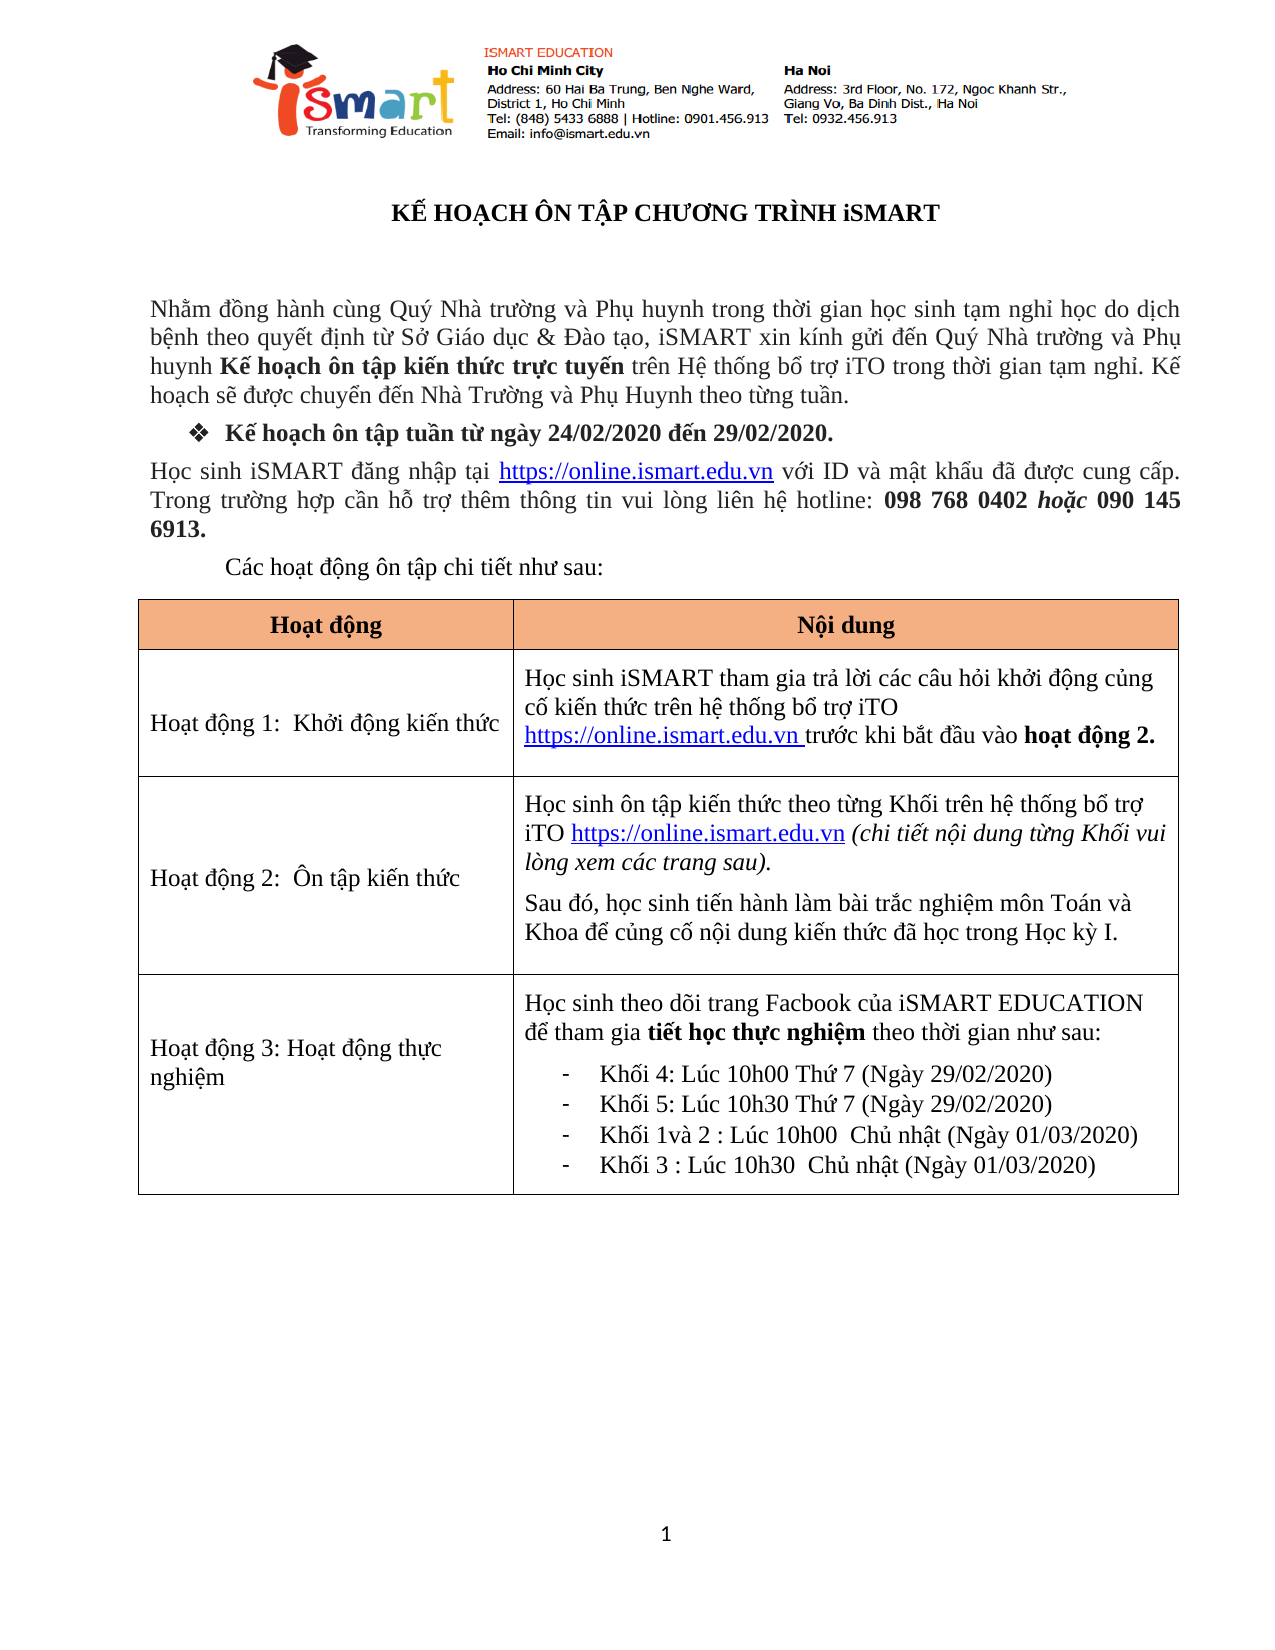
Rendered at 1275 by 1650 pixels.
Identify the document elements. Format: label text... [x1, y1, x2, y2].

table_header Nội dung [514, 600, 1178, 649]
list Kế hoạch ôn tập tuần từ ngày 24/02/2020 đến 29/02/2020. [187, 418, 1181, 447]
table_header Hoạt động [139, 600, 513, 649]
picture [244, 28, 1087, 151]
table_cell Hoạt động 1: Khởi động kiến thức [139, 650, 513, 776]
table_cell Học sinh ôn tập kiến thức theo từng Khối trên hệ thống bổ trợ iTO https://online.ismart.edu.vn (chi tiết nội dung từng Khối vui lòng xem các trang sau). Sau đó, học sinh tiến hành làm bài trắc nghiệm môn Toán và Khoa để củng cố nội dung kiến thức đã học trong Học kỳ I. [514, 777, 1178, 974]
table_cell Học sinh iSMART tham gia trả lời các câu hỏi khởi động củng cố kiến thức trên hệ thống bổ trợ iTO https://online.ismart.edu.vn trước khi bắt đầu vào hoạt động 2. [514, 650, 1178, 776]
text Học sinh iSMART đăng nhập tại https://online.ismart.edu.vn với ID và mật khẩu đã được cung cấp. Trong trường hợp cần hỗ trợ thêm thông tin vui lòng liên hệ hotline: 098 768 0402 hoặc 090 145 6913. [150, 456, 1181, 542]
text Nhằm đồng hành cùng Quý Nhà trường và Phụ huynh trong thời gian học sinh tạm nghỉ học do dịch bệnh theo quyết định từ Sở Giáo dục & Đào tạo, iSMART xin kính gửi đến Quý Nhà trường và Phụ huynh Kế hoạch ôn tập kiến thức trực tuyến trên Hệ thống bổ trợ iTO trong thời gian tạm nghỉ. Kế hoạch sẽ được chuyển đến Nhà Trường và Phụ Huynh theo từng tuần. [150, 294, 1181, 409]
table_cell Hoạt động 2: Ôn tập kiến thức [139, 777, 513, 974]
table_cell Học sinh theo dõi trang Facbook của iSMART EDUCATION để tham gia tiết học thực nghiệm theo thời gian như sau: Khối 4: Lúc 10h00 Thứ 7 (Ngày 29/02/2020) Khối 5: Lúc 10h30 Thứ 7 (Ngày 29/02/2020) Khối 1và 2 : Lúc 10h00 Chủ nhật (Ngày 01/03/2020) Khối 3 : Lúc 10h30 Chủ nhật (Ngày 01/03/2020) [514, 975, 1178, 1194]
text KẾ HOẠCH ÔN TẬP CHƯƠNG TRÌNH iSMART [150, 198, 1181, 227]
list Các hoạt động ôn tập chi tiết như sau: [225, 552, 1181, 581]
table_cell Hoạt động 3: Hoạt động thực nghiệm [139, 975, 513, 1194]
